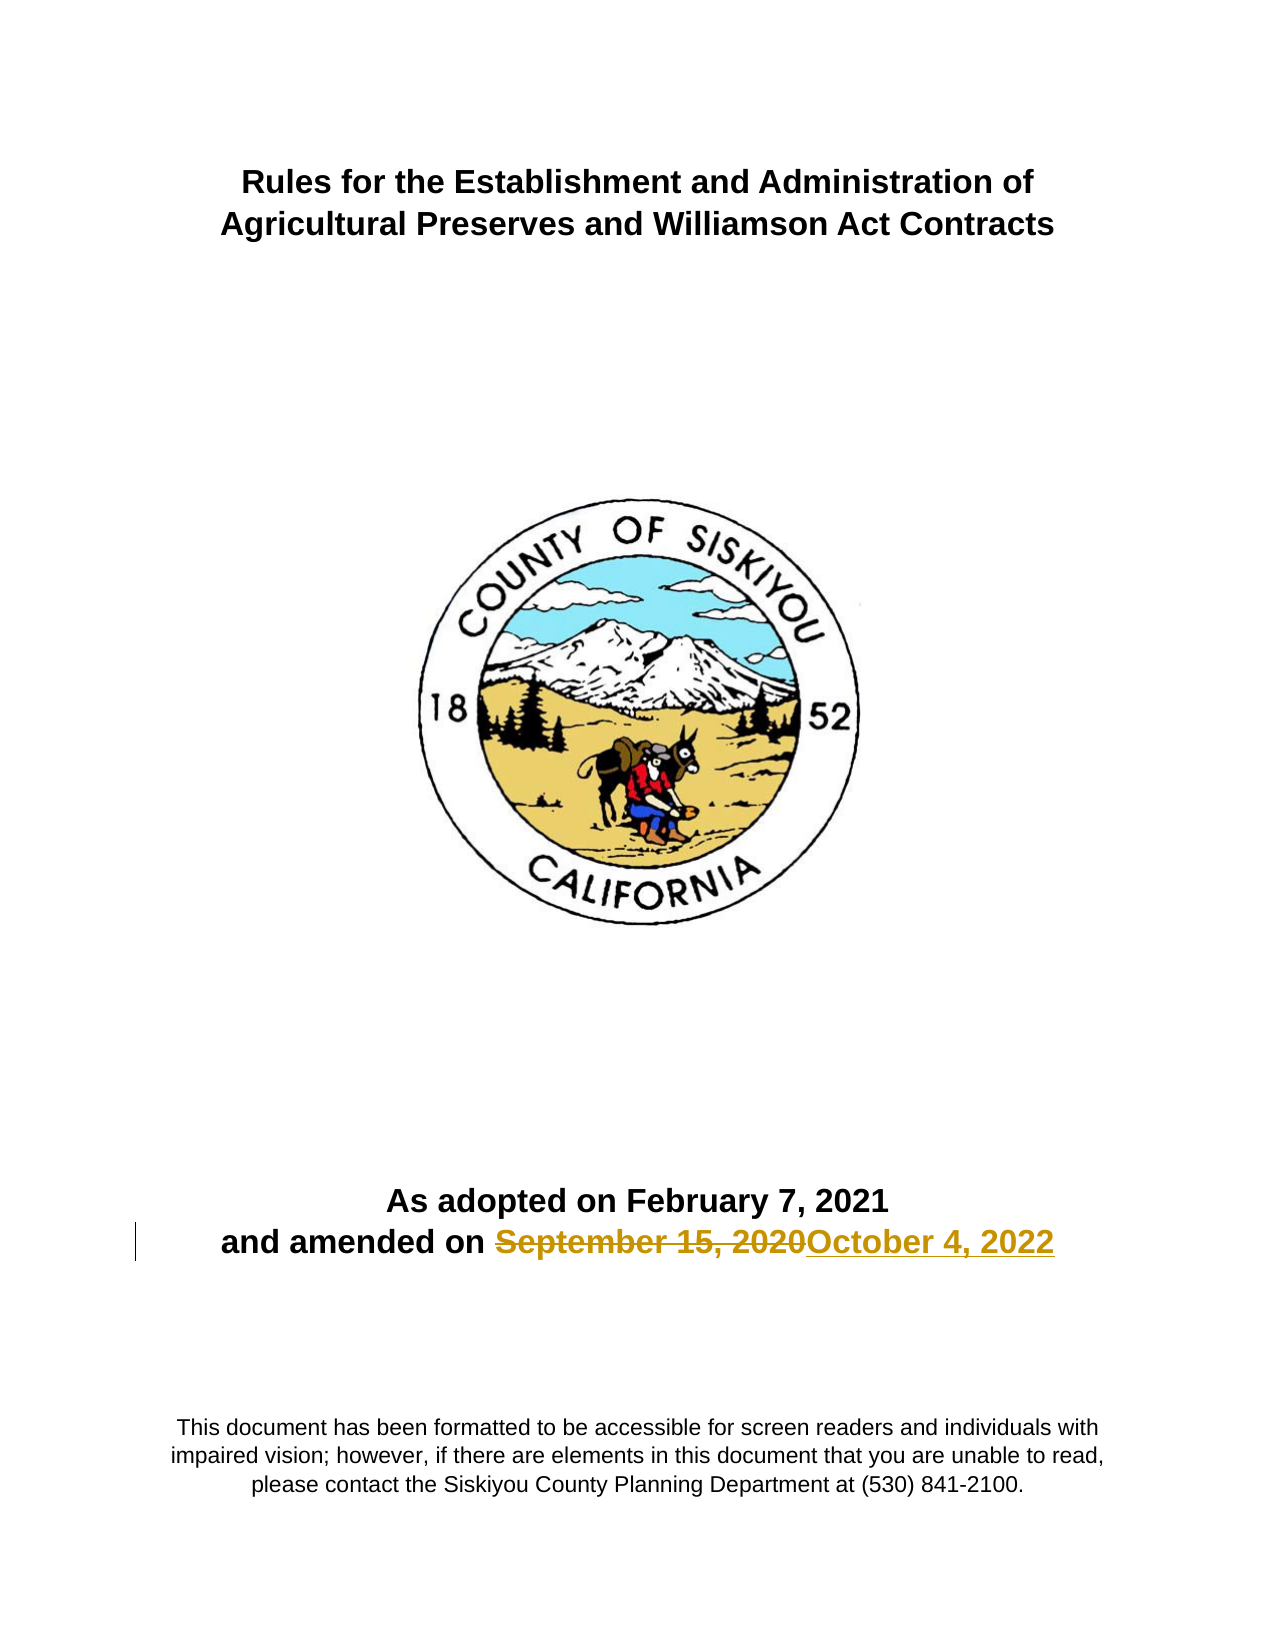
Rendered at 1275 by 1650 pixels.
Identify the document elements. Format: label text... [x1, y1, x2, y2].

text This document has been formatted to be accessible for screen readers and individuals with impaired vision; however, if there are elements in this document that you are unable to read, please contact the Siskiyou County Planning Department at (530) 841-2100. [150, 1414, 1125, 1497]
text and amended on [150, 1222, 1125, 1261]
picture [412, 495, 863, 929]
text As adopted on February 7, 2021 [150, 1181, 1125, 1219]
subtitle Rules for the Establishment and Administration of Agricultural Preserves and Williamson Act Contracts [150, 162, 1125, 242]
